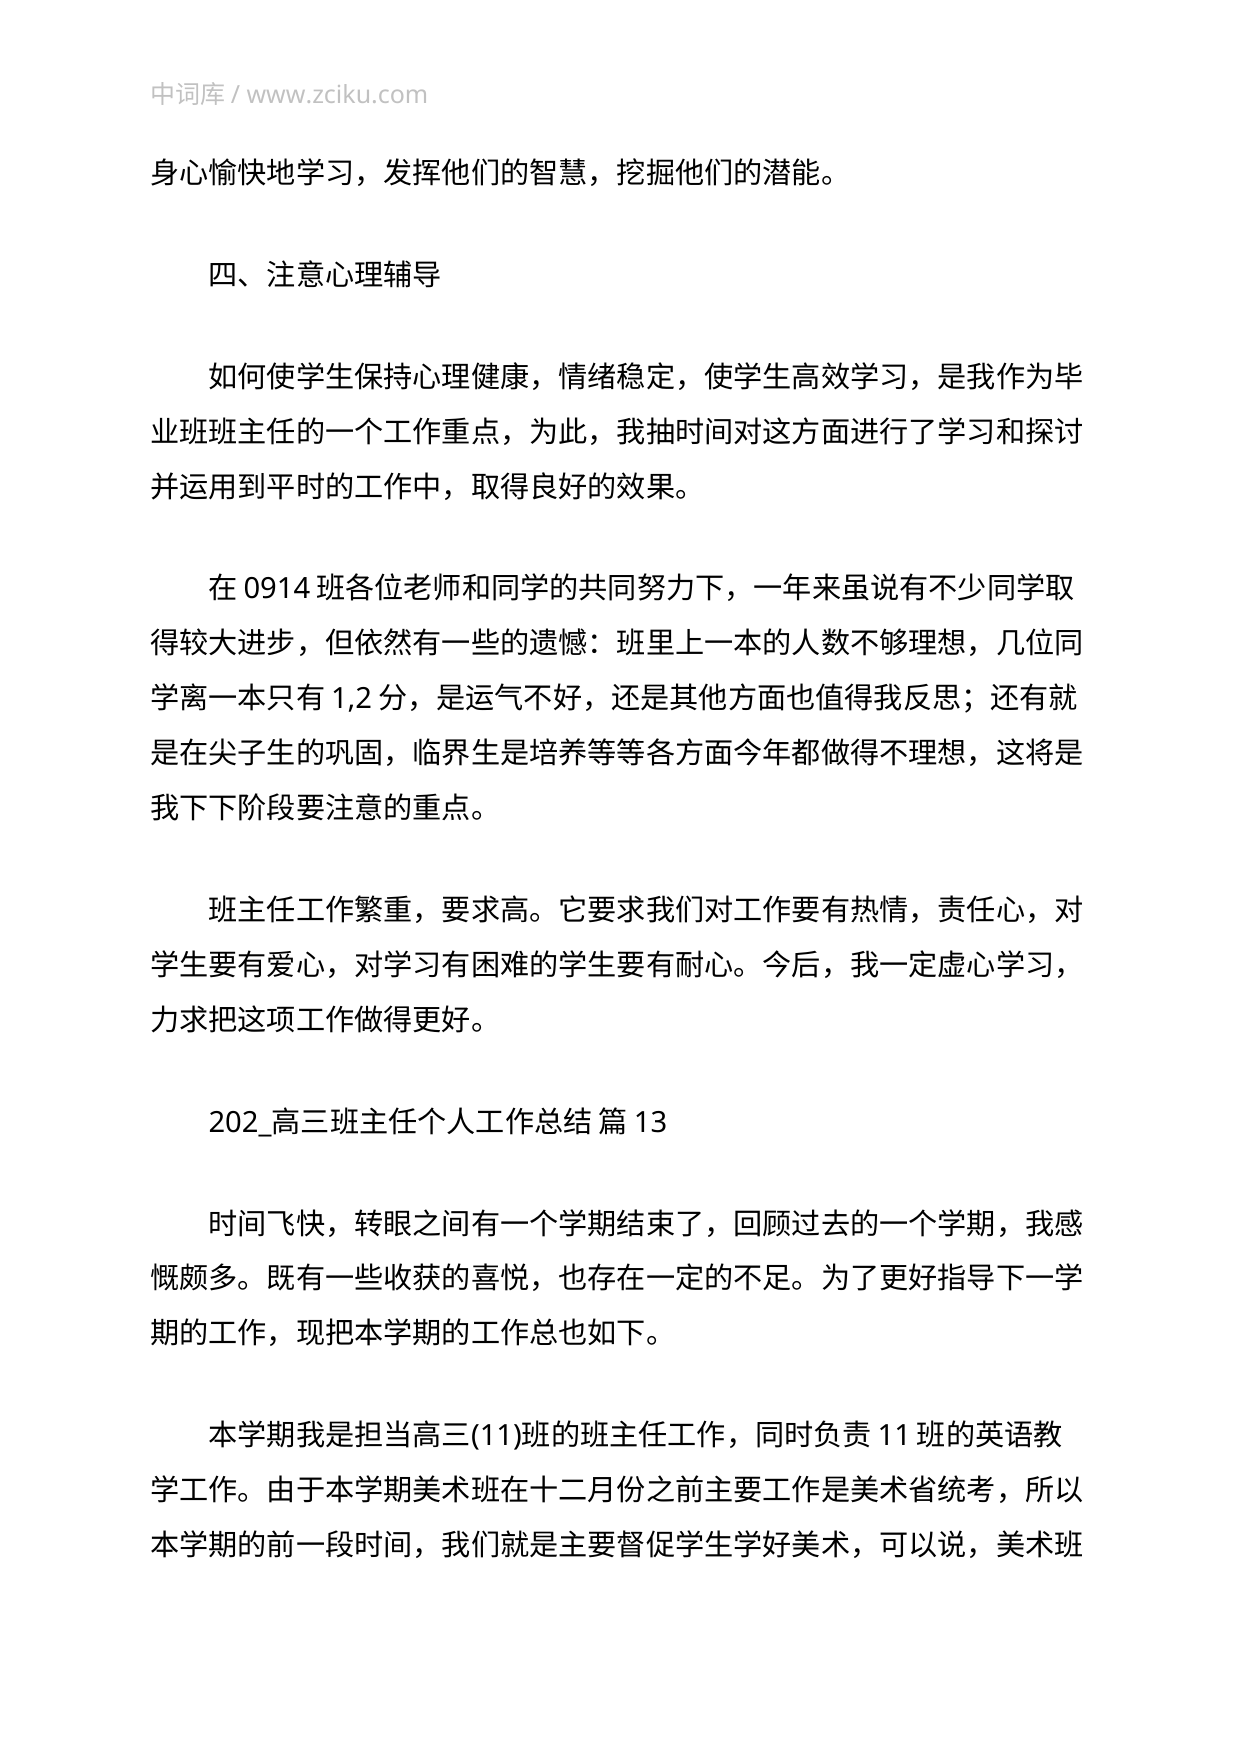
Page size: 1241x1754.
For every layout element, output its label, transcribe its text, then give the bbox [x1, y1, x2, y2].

text 班主任工作繁重，要求高。它要求我们对工作要有热情，责任心，对学生要有爱心，对学习有困难的学生要有耐心。今后，我一定虚心学习，力求把这项工作做得更好。 [150, 887, 1090, 1039]
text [150, 150, 1090, 192]
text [150, 1412, 1090, 1564]
text 在0914班各位老师和同学的共同努力下，一年来虽说有不少同学取得较大进步，但依然有一些的遗憾：班里上一本的人数不够理想，几位同学离一本只有1,2分，是运气不好，还是其他方面也值得我反思；还有就是在尖子生的巩固，临界生是培养等等各方面今年都做得不理想，这将是我下下阶段要注意的重点。 [150, 565, 1090, 827]
text 时间飞快，转眼之间有一个学期结束了，回顾过去的一个学期，我感慨颇多。既有一些收获的喜悦，也存在一定的不足。为了更好指导下一学期的工作，现把本学期的工作总也如下。 [150, 1200, 1090, 1352]
text 如何使学生保持心理健康，情绪稳定，使学生高效学习，是我作为毕业班班主任的一个工作重点，为此，我抽时间对这方面进行了学习和探讨并运用到平时的工作中，取得良好的效果。 [150, 353, 1090, 506]
text 202_高三班主任个人工作总结 篇13 [150, 1098, 1090, 1141]
text 四、注意心理辅导 [150, 252, 1090, 294]
